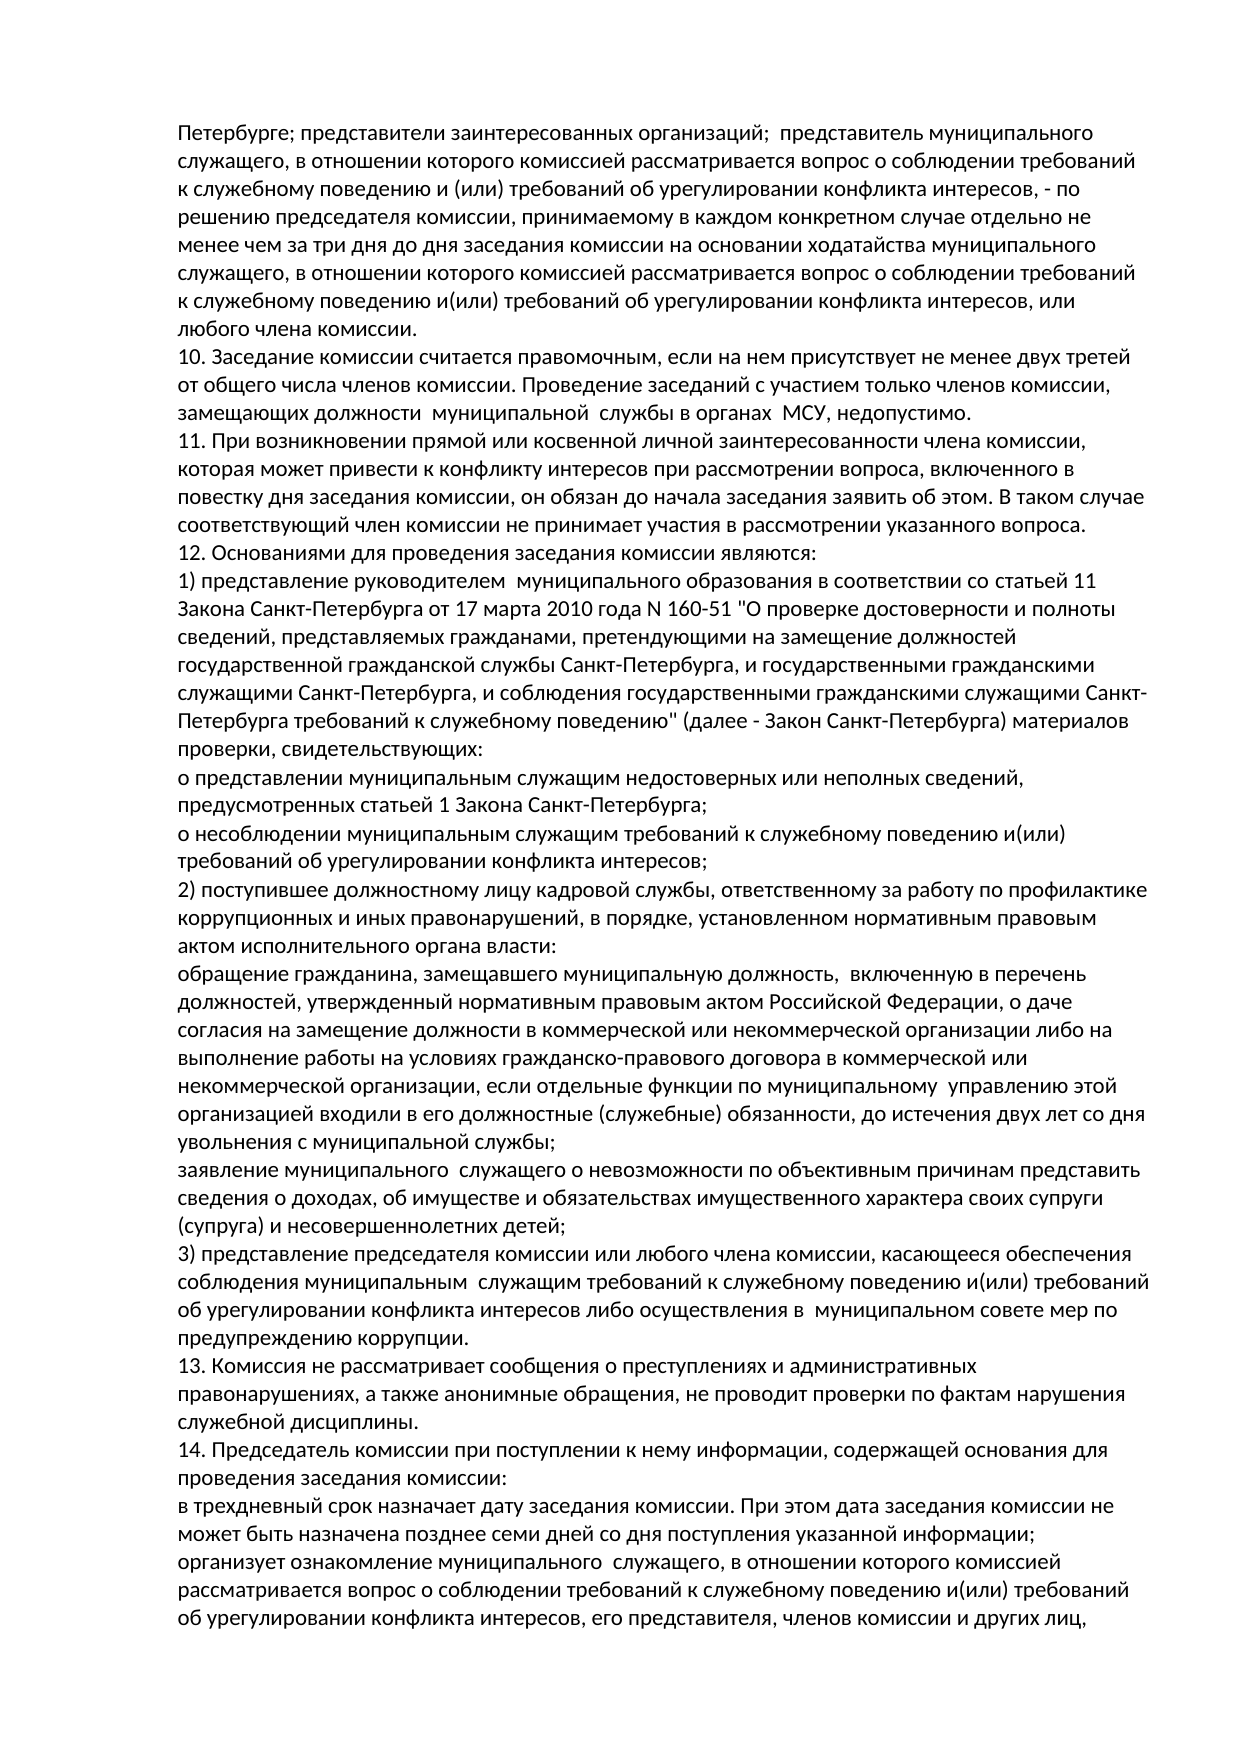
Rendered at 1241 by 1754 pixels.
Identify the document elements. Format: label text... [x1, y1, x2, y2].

text заявление муниципального служащего о невозможности по объективным причинам представить сведения о доходах, об имуществе и обязательствах имущественного характера своих супруги (супруга) и несовершеннолетних детей; [177, 1155, 1152, 1239]
text 10. Заседание комиссии считается правомочным, если на нем присутствует не менее двух третей от общего числа членов комиссии. Проведение заседаний с участием только членов комиссии, замещающих должности муниципальной службы в органах МСУ, недопустимо. [177, 342, 1152, 426]
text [177, 118, 1152, 342]
text о представлении муниципальным служащим недостоверных или неполных сведений, предусмотренных статьей 1 Закона Санкт-Петербурга; [177, 763, 1152, 819]
text в трехдневный срок назначает дату заседания комиссии. При этом дата заседания комиссии не может быть назначена позднее семи дней со дня поступления указанной информации; [177, 1491, 1152, 1547]
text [177, 1547, 1152, 1631]
text 2) поступившее должностному лицу кадровой службы, ответственному за работу по профилактике коррупционных и иных правонарушений, в порядке, установленном нормативным правовым актом исполнительного органа власти: [177, 875, 1152, 959]
text 11. При возникновении прямой или косвенной личной заинтересованности члена комиссии, которая может привести к конфликту интересов при рассмотрении вопроса, включенного в повестку дня заседания комиссии, он обязан до начала заседания заявить об этом. В таком случае соответствующий член комиссии не принимает участия в рассмотрении указанного вопроса. [177, 426, 1152, 538]
text 1) представление руководителем муниципального образования в соответствии со статьей 11 Закона Санкт-Петербурга от 17 марта 2010 года N 160-51 "О проверке достоверности и полноты сведений, представляемых гражданами, претендующими на замещение должностей государственной гражданской службы Санкт-Петербурга, и государственными гражданскими служащими Санкт-Петербурга, и соблюдения государственными гражданскими служащими Санкт-Петербурга требований к служебному поведению" (далее - Закон Санкт-Петербурга) материалов проверки, свидетельствующих: [177, 566, 1152, 763]
text 12. Основаниями для проведения заседания комиссии являются: [177, 538, 1152, 566]
text о несоблюдении муниципальным служащим требований к служебному поведению и(или) требований об урегулировании конфликта интересов; [177, 819, 1152, 875]
text обращение гражданина, замещавшего муниципальную должность, включенную в перечень должностей, утвержденный нормативным правовым актом Российской Федерации, о даче согласия на замещение должности в коммерческой или некоммерческой организации либо на выполнение работы на условиях гражданско-правового договора в коммерческой или некоммерческой организации, если отдельные функции по муниципальному управлению этой организацией входили в его должностные (служебные) обязанности, до истечения двух лет со дня увольнения с муниципальной службы; [177, 959, 1152, 1155]
text 14. Председатель комиссии при поступлении к нему информации, содержащей основания для проведения заседания комиссии: [177, 1435, 1152, 1491]
text 13. Комиссия не рассматривает сообщения о преступлениях и административных правонарушениях, а также анонимные обращения, не проводит проверки по фактам нарушения служебной дисциплины. [177, 1351, 1152, 1435]
text 3) представление председателя комиссии или любого члена комиссии, касающееся обеспечения соблюдения муниципальным служащим требований к служебному поведению и(или) требований об урегулировании конфликта интересов либо осуществления в муниципальном совете мер по предупреждению коррупции. [177, 1239, 1152, 1351]
